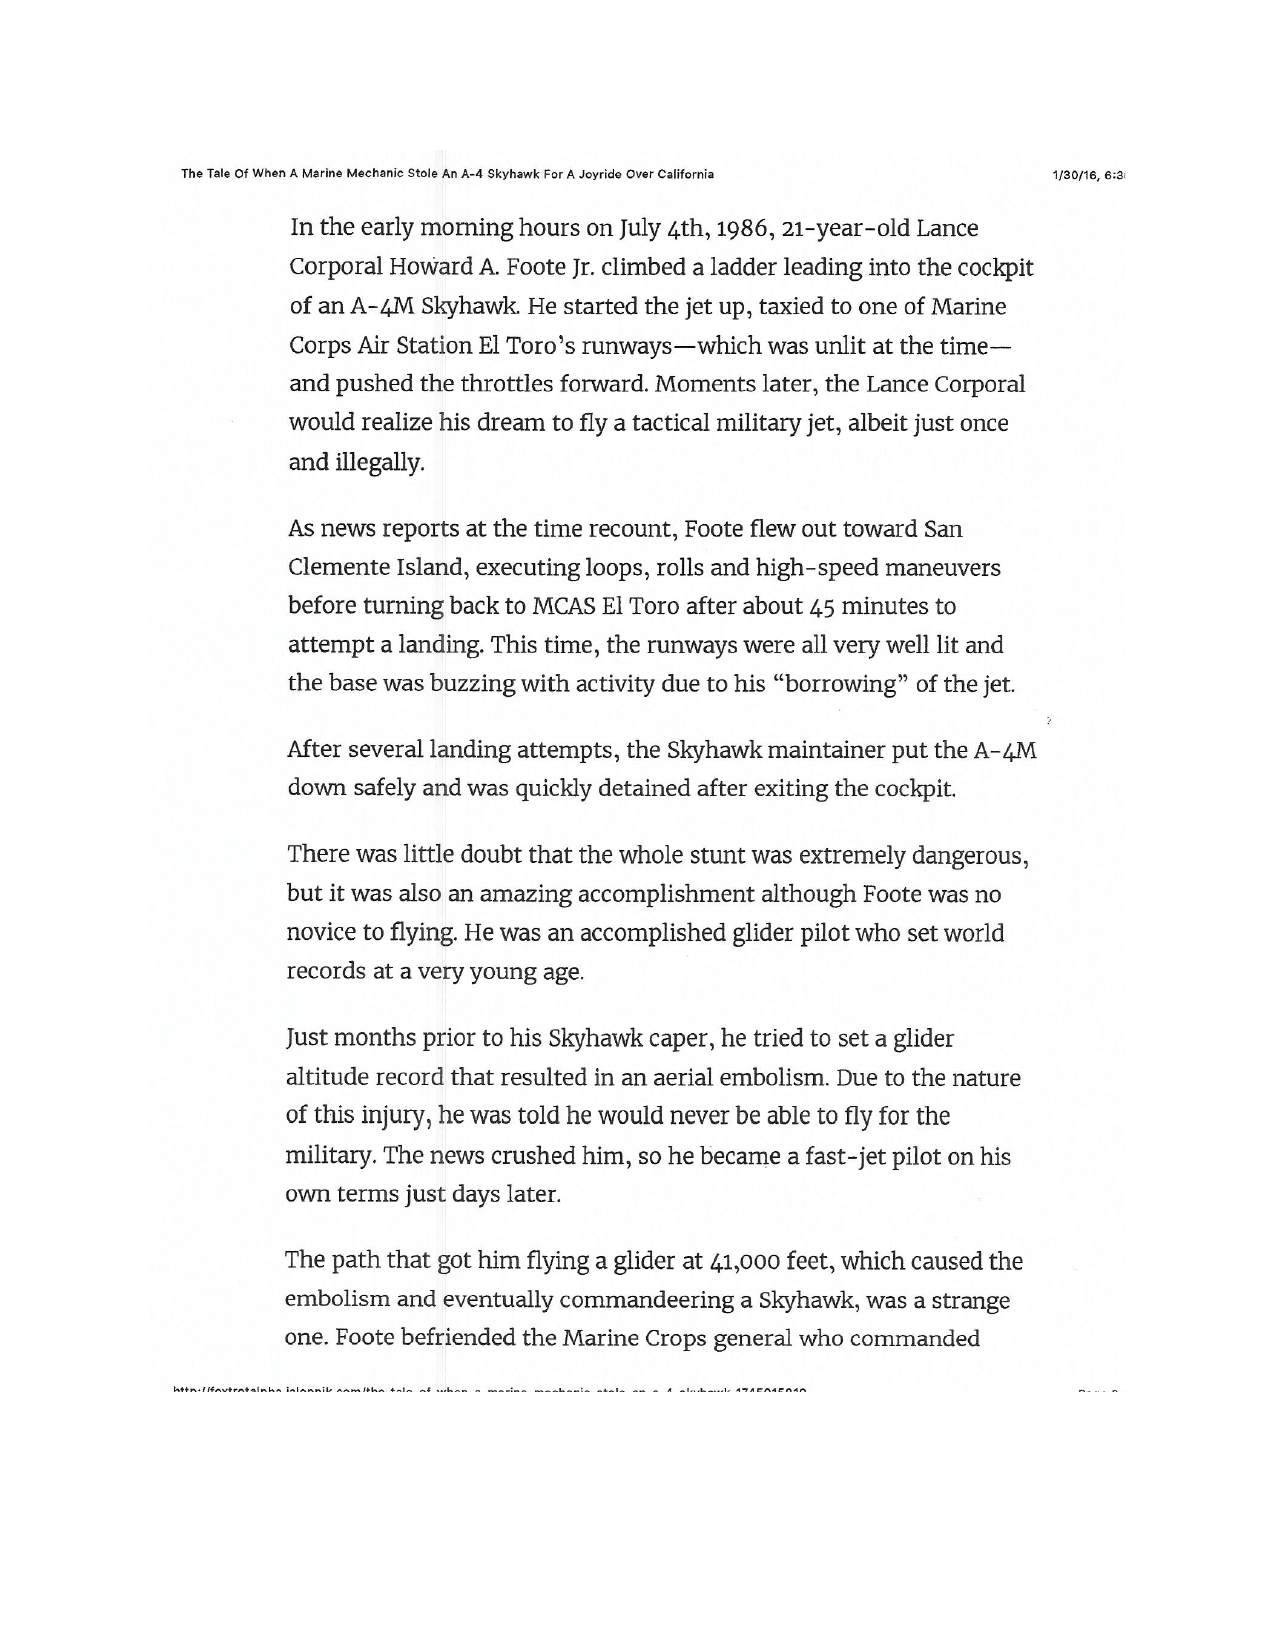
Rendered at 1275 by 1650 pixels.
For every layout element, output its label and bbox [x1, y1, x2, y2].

picture [150, 150, 1125, 1392]
